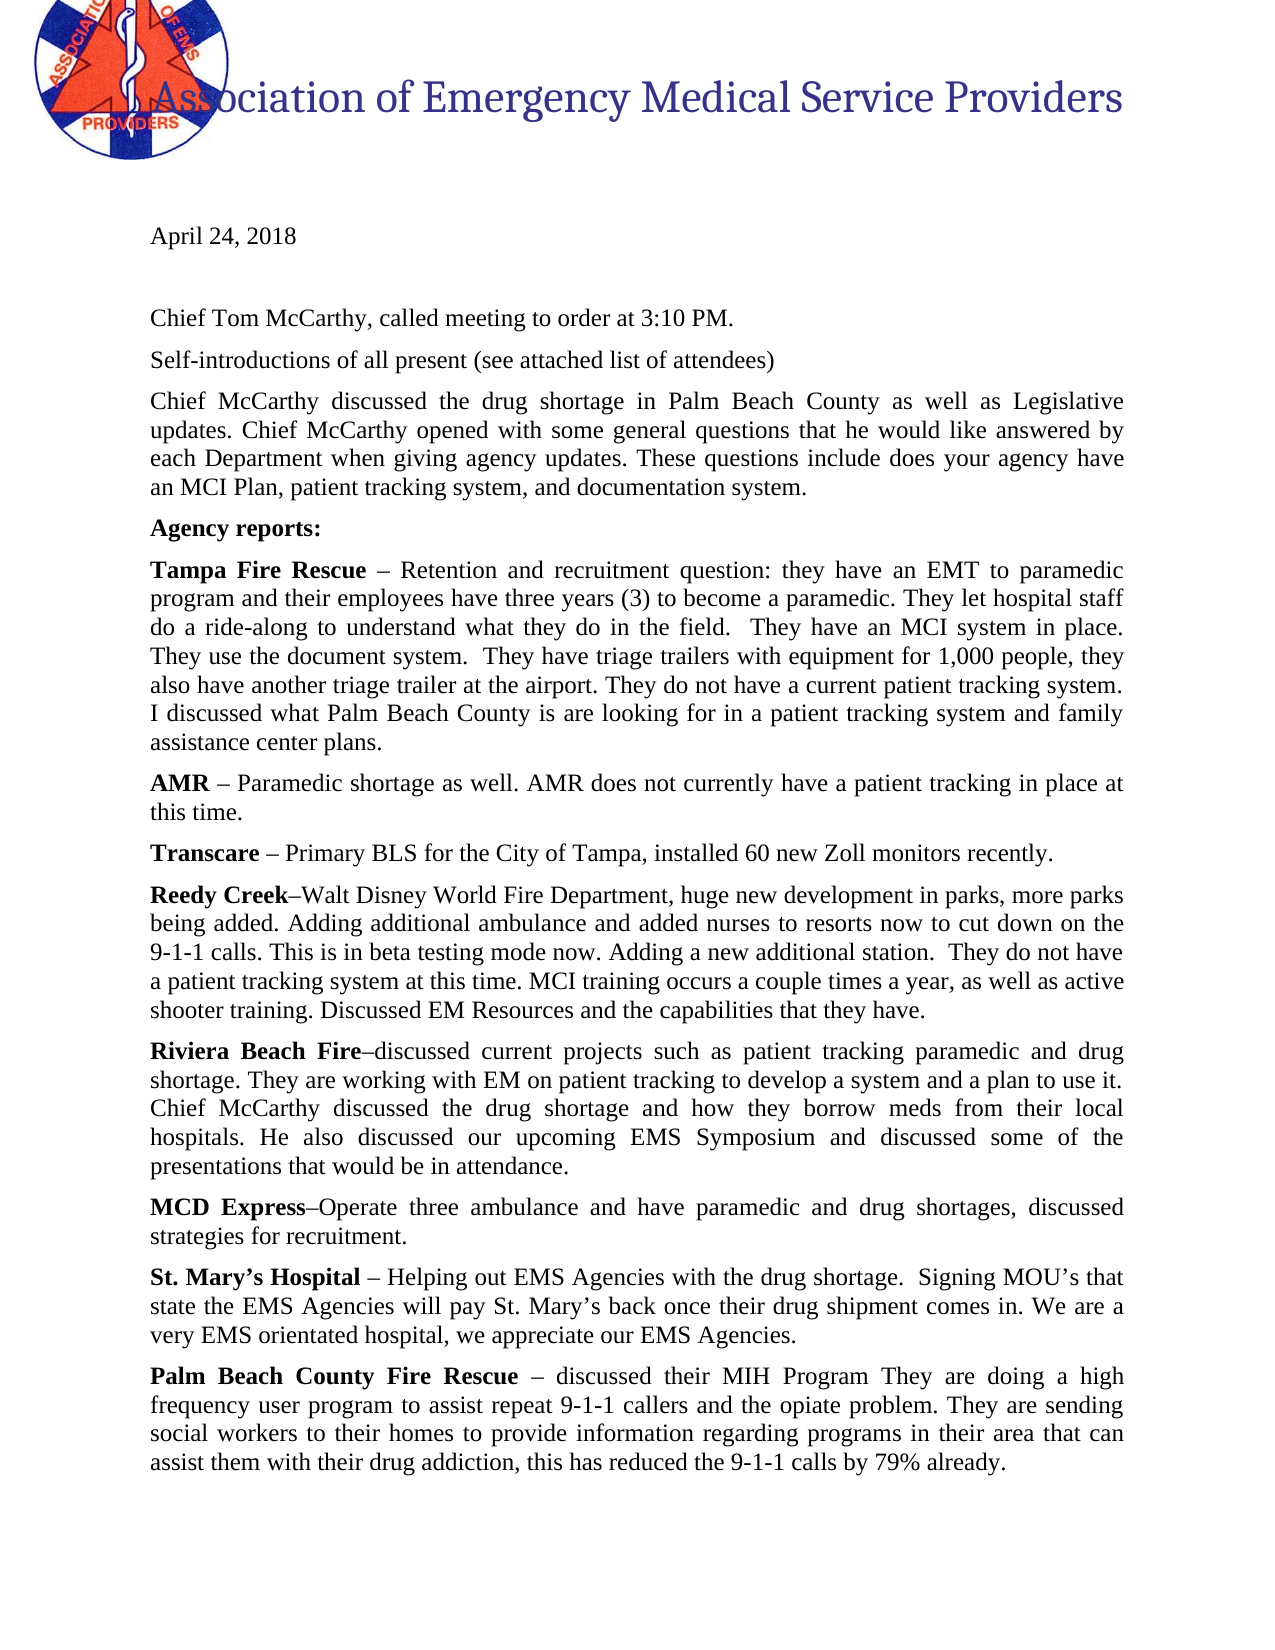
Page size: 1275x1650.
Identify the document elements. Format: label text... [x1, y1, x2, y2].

text Reedy Creek–Walt Disney World Fire Department, huge new development in parks, more parks being added. Adding additional ambulance and added nurses to resorts now to cut down on the 9-1-1 calls. This is in beta testing mode now. Adding a new additional station. They do not have a patient tracking system at this time. MCI training occurs a couple times a year, as well as active shooter training. Discussed EM Resources and the capabilities that they have. [150, 880, 1125, 1023]
text April 24, 2018 [150, 221, 1125, 250]
picture [220, 92, 229, 110]
text MCD Express–Operate three ambulance and have paramedic and drug shortages, discussed strategies for recruitment. [150, 1192, 1125, 1250]
text Chief Tom McCarthy, called meeting to order at 3:10 PM. [150, 303, 1125, 332]
text Agency reports: [150, 513, 1125, 542]
text AMR – Paramedic shortage as well. AMR does not currently have a patient tracking in place at this time. [150, 768, 1125, 826]
text Self-introductions of all present (see attached list of attendees) [150, 345, 1125, 373]
text Tampa Fire Rescue – Retention and recruitment question: they have an EMT to paramedic program and their employees have three years (3) to become a paramedic. They let hospital staff do a ride-along to understand what they do in the field. They have an MCI system in place. They use the document system. They have triage trailers with equipment for 1,000 people, they also have another triage trailer at the airport. They do not have a current patient tracking system. I discussed what Palm Beach County is are looking for in a patient tracking system and family assistance center plans. [150, 555, 1125, 756]
picture [33, 0, 229, 160]
text Transcare – Primary BLS for the City of Tampa, installed 60 new Zoll monitors recently. [150, 838, 1125, 867]
text Palm Beach County Fire Rescue – discussed their MIH Program They are doing a high frequency user program to assist repeat 9-1-1 callers and the opiate problem. They are sending social workers to their homes to provide information regarding programs in their area that can assist them with their drug addiction, this has reduced the 9-1-1 calls by 79% already. [150, 1361, 1125, 1476]
text Riviera Beach Fire–discussed current projects such as patient tracking paramedic and drug shortage. They are working with EM on patient tracking to develop a system and a plan to use it. Chief McCarthy discussed the drug shortage and how they borrow meds from their local hospitals. He also discussed our upcoming EMS Symposium and discussed some of the presentations that would be in attendance. [150, 1036, 1125, 1180]
text Chief McCarthy discussed the drug shortage in Palm Beach County as well as Legislative updates. Chief McCarthy opened with some general questions that he would like answered by each Department when giving agency updates. These questions include does your agency have an MCI Plan, patient tracking system, and documentation system. [150, 386, 1125, 501]
text St. Mary’s Hospital – Helping out EMS Agencies with the drug shortage. Signing MOU’s that state the EMS Agencies will pay St. Mary’s back once their drug shipment comes in. We are a very EMS orientated hospital, we appreciate our EMS Agencies. [150, 1262, 1125, 1348]
